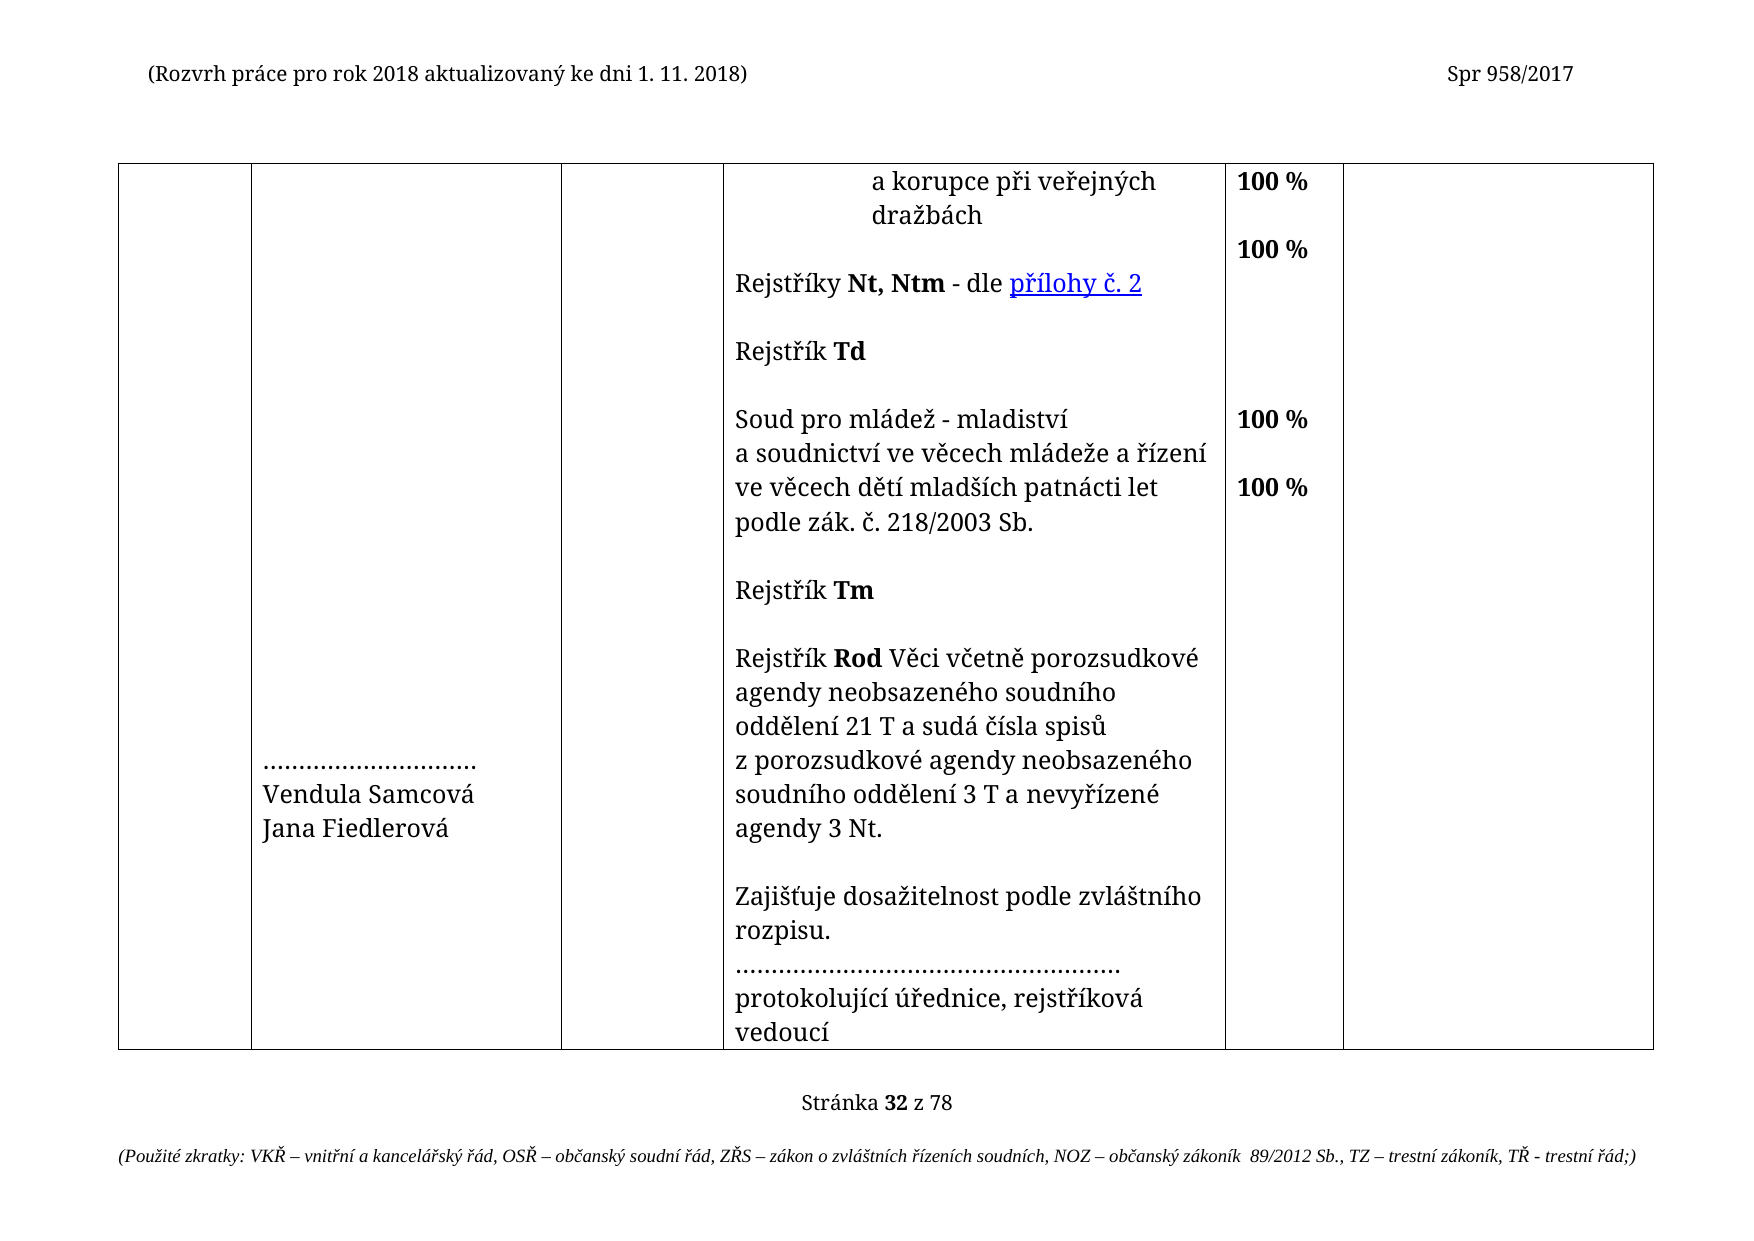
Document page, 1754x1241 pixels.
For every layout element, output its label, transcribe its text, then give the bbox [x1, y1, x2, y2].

table_cell 6 [119, 164, 251, 1049]
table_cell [562, 164, 723, 1049]
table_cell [1226, 164, 1343, 1049]
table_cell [1344, 164, 1653, 1049]
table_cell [724, 164, 1225, 1049]
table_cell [252, 164, 561, 1049]
